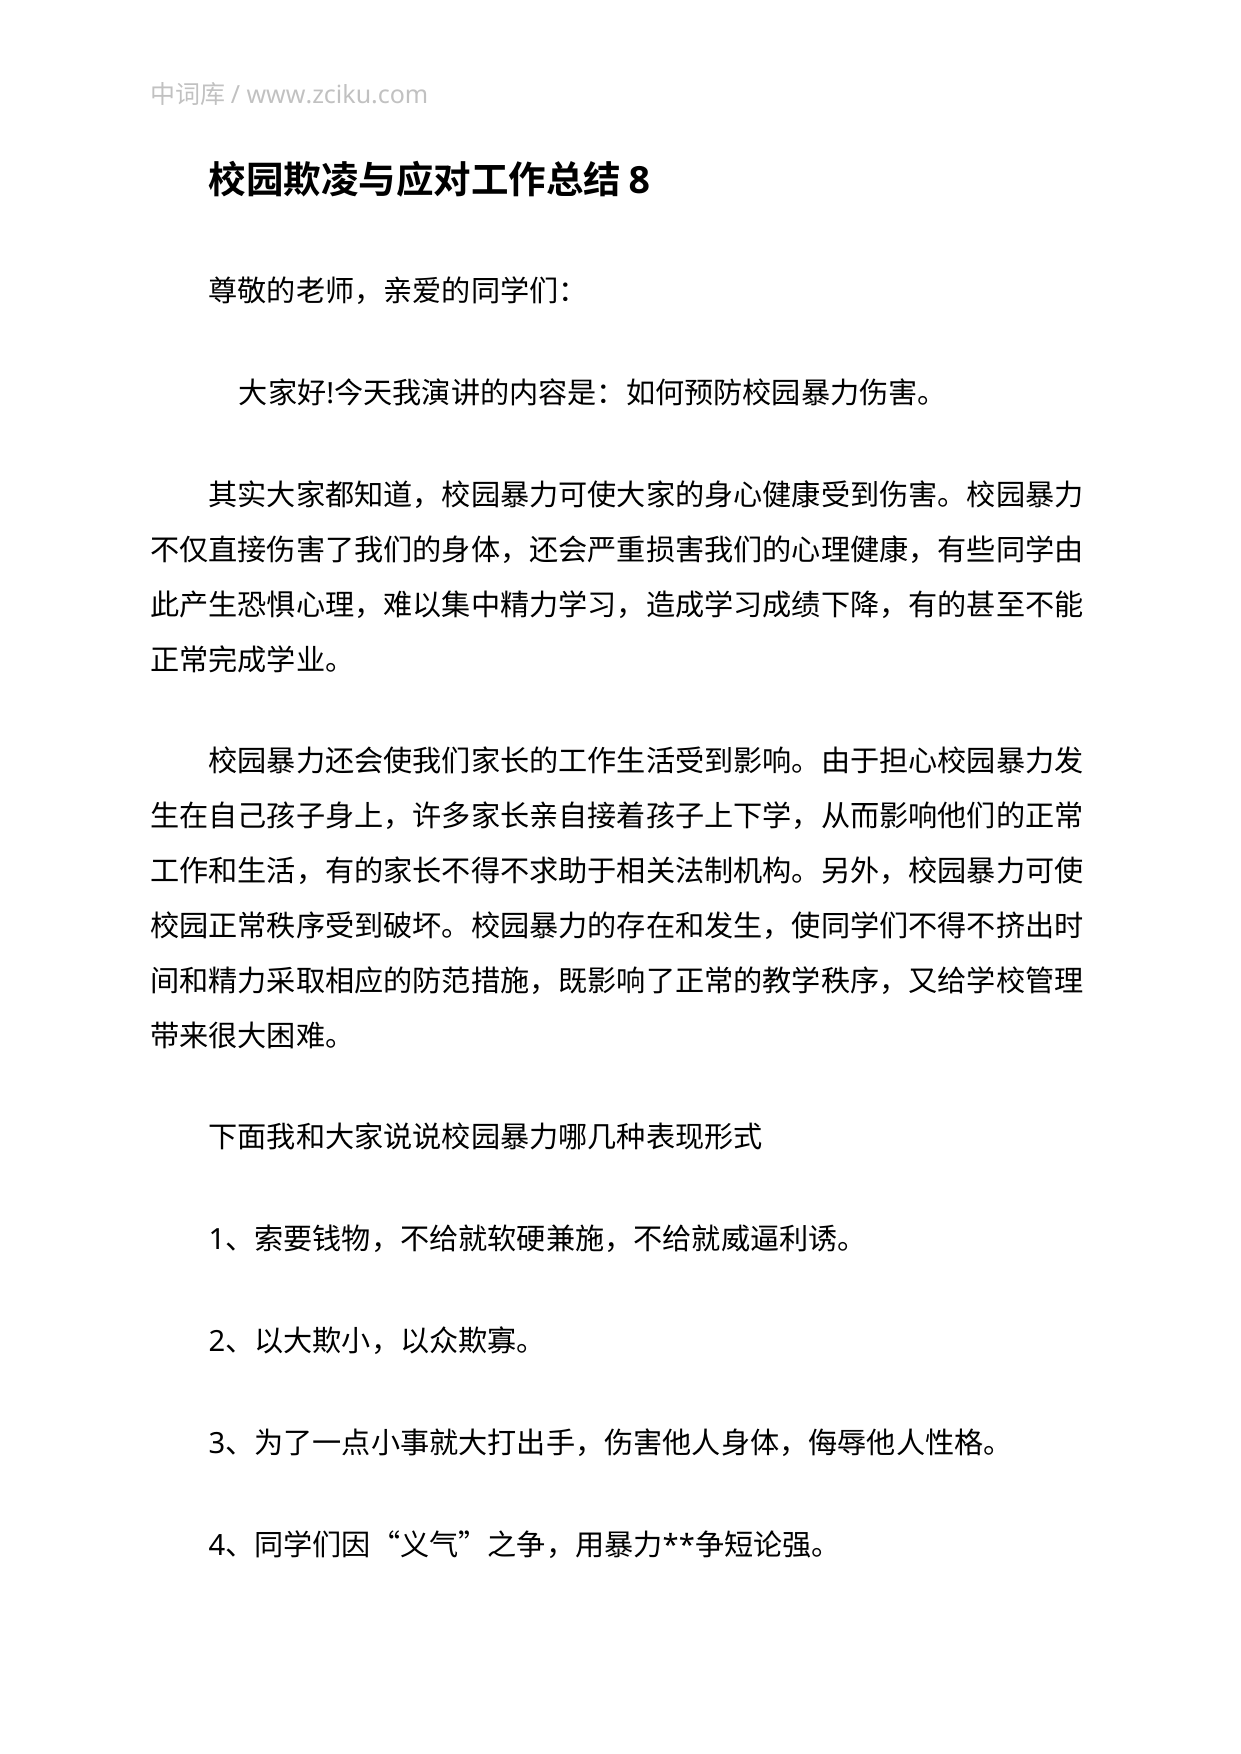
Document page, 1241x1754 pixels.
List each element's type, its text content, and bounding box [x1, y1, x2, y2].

text 尊敬的老师，亲爱的同学们： [150, 268, 1090, 310]
text 大家好!今天我演讲的内容是：如何预防校园暴力伤害。 [150, 369, 1090, 412]
text 校园欺凌与应对工作总结8 [150, 150, 1090, 204]
text 下面我和大家说说校园暴力哪几种表现形式 [150, 1114, 1090, 1156]
text 1、索要钱物，不给就软硬兼施，不给就威逼利诱。 [150, 1216, 1090, 1258]
text 3、为了一点小事就大打出手，伤害他人身体，侮辱他人性格。 [150, 1420, 1090, 1462]
text 2、以大欺小，以众欺寡。 [150, 1318, 1090, 1360]
text 其实大家都知道，校园暴力可使大家的身心健康受到伤害。校园暴力不仅直接伤害了我们的身体，还会严重损害我们的心理健康，有些同学由此产生恐惧心理，难以集中精力学习，造成学习成绩下降，有的甚至不能正常完成学业。 [150, 471, 1090, 678]
text 校园暴力还会使我们家长的工作生活受到影响。由于担心校园暴力发生在自己孩子身上，许多家长亲自接着孩子上下学，从而影响他们的正常工作和生活，有的家长不得不求助于相关法制机构。另外，校园暴力可使校园正常秩序受到破坏。校园暴力的存在和发生，使同学们不得不挤出时间和精力采取相应的防范措施，既影响了正常的教学秩序，又给学校管理带来很大困难。 [150, 738, 1090, 1054]
text 4、同学们因“义气”之争，用暴力**争短论强。 [150, 1522, 1090, 1564]
